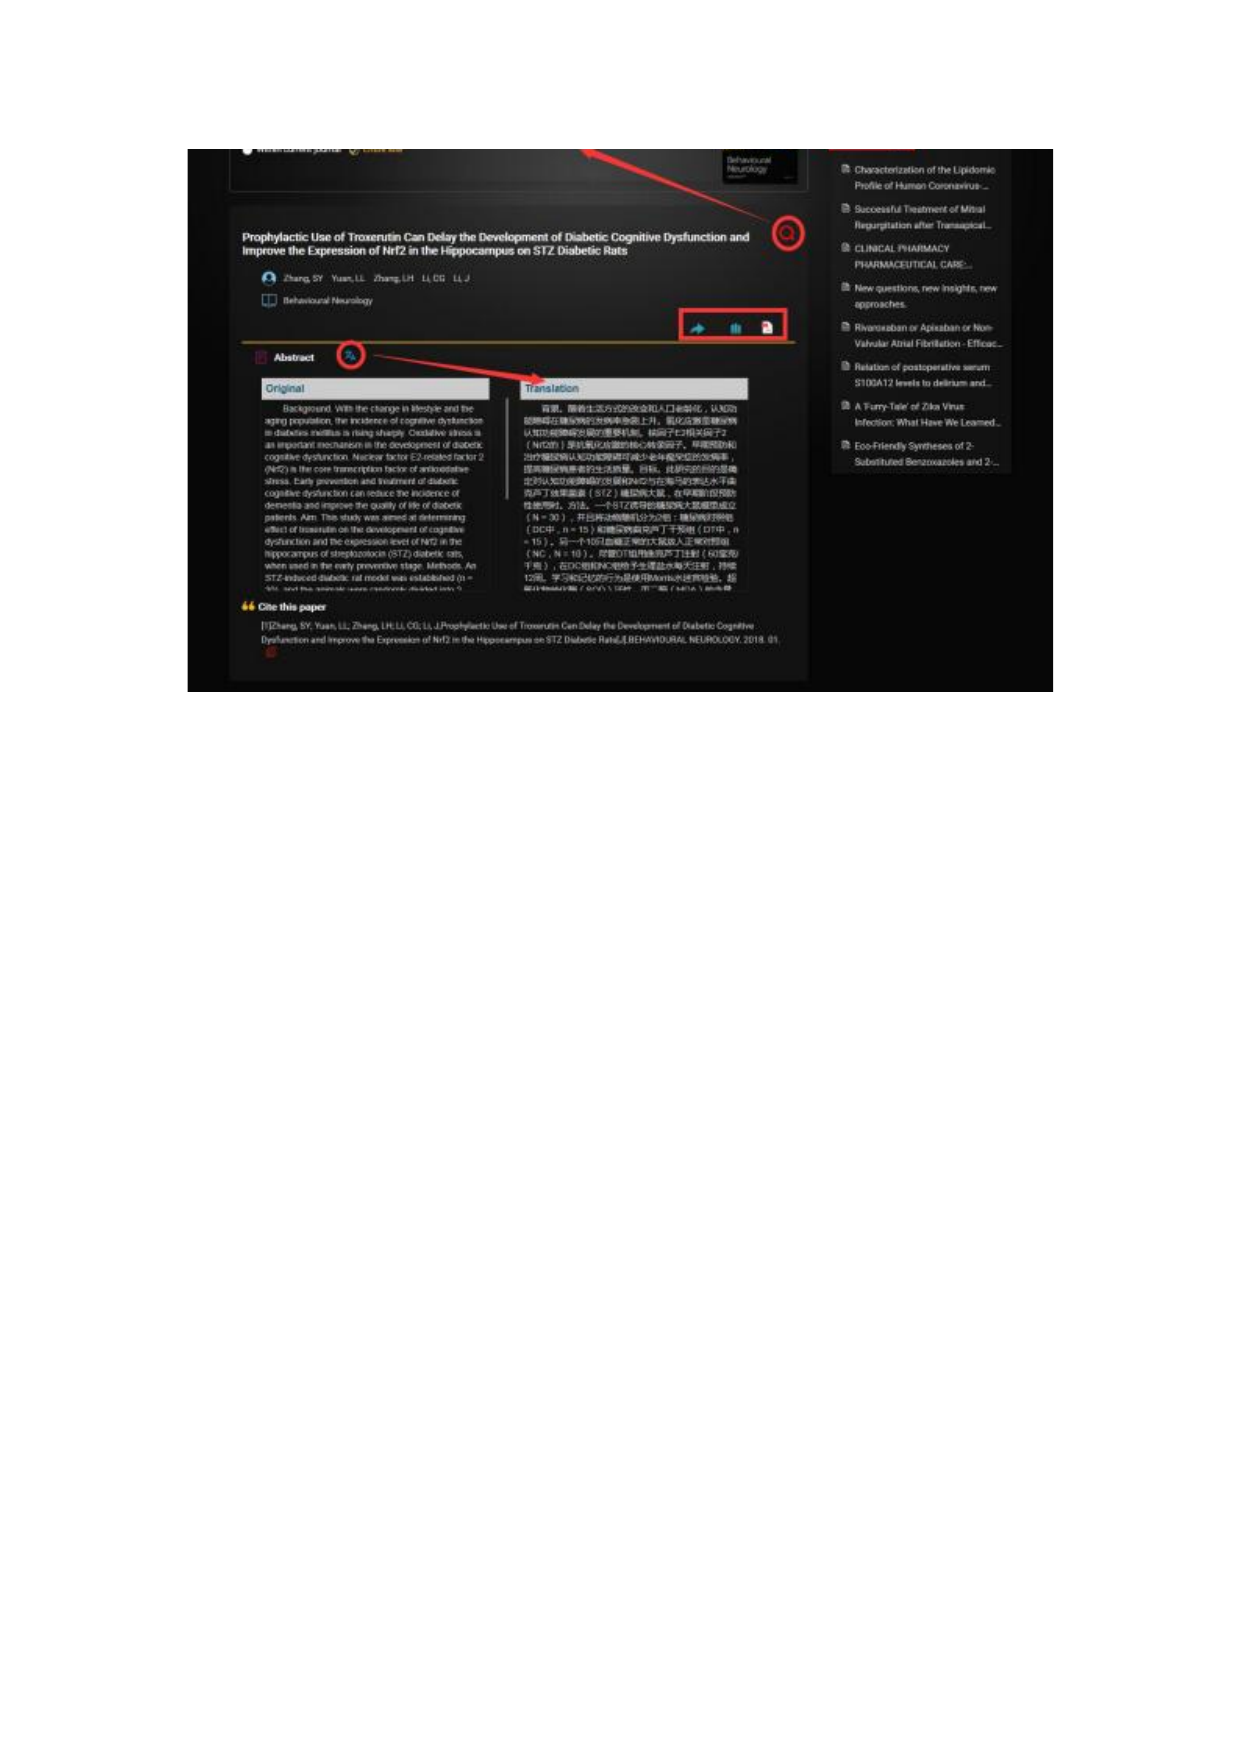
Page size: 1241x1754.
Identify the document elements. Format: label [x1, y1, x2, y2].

picture [187, 149, 1054, 692]
